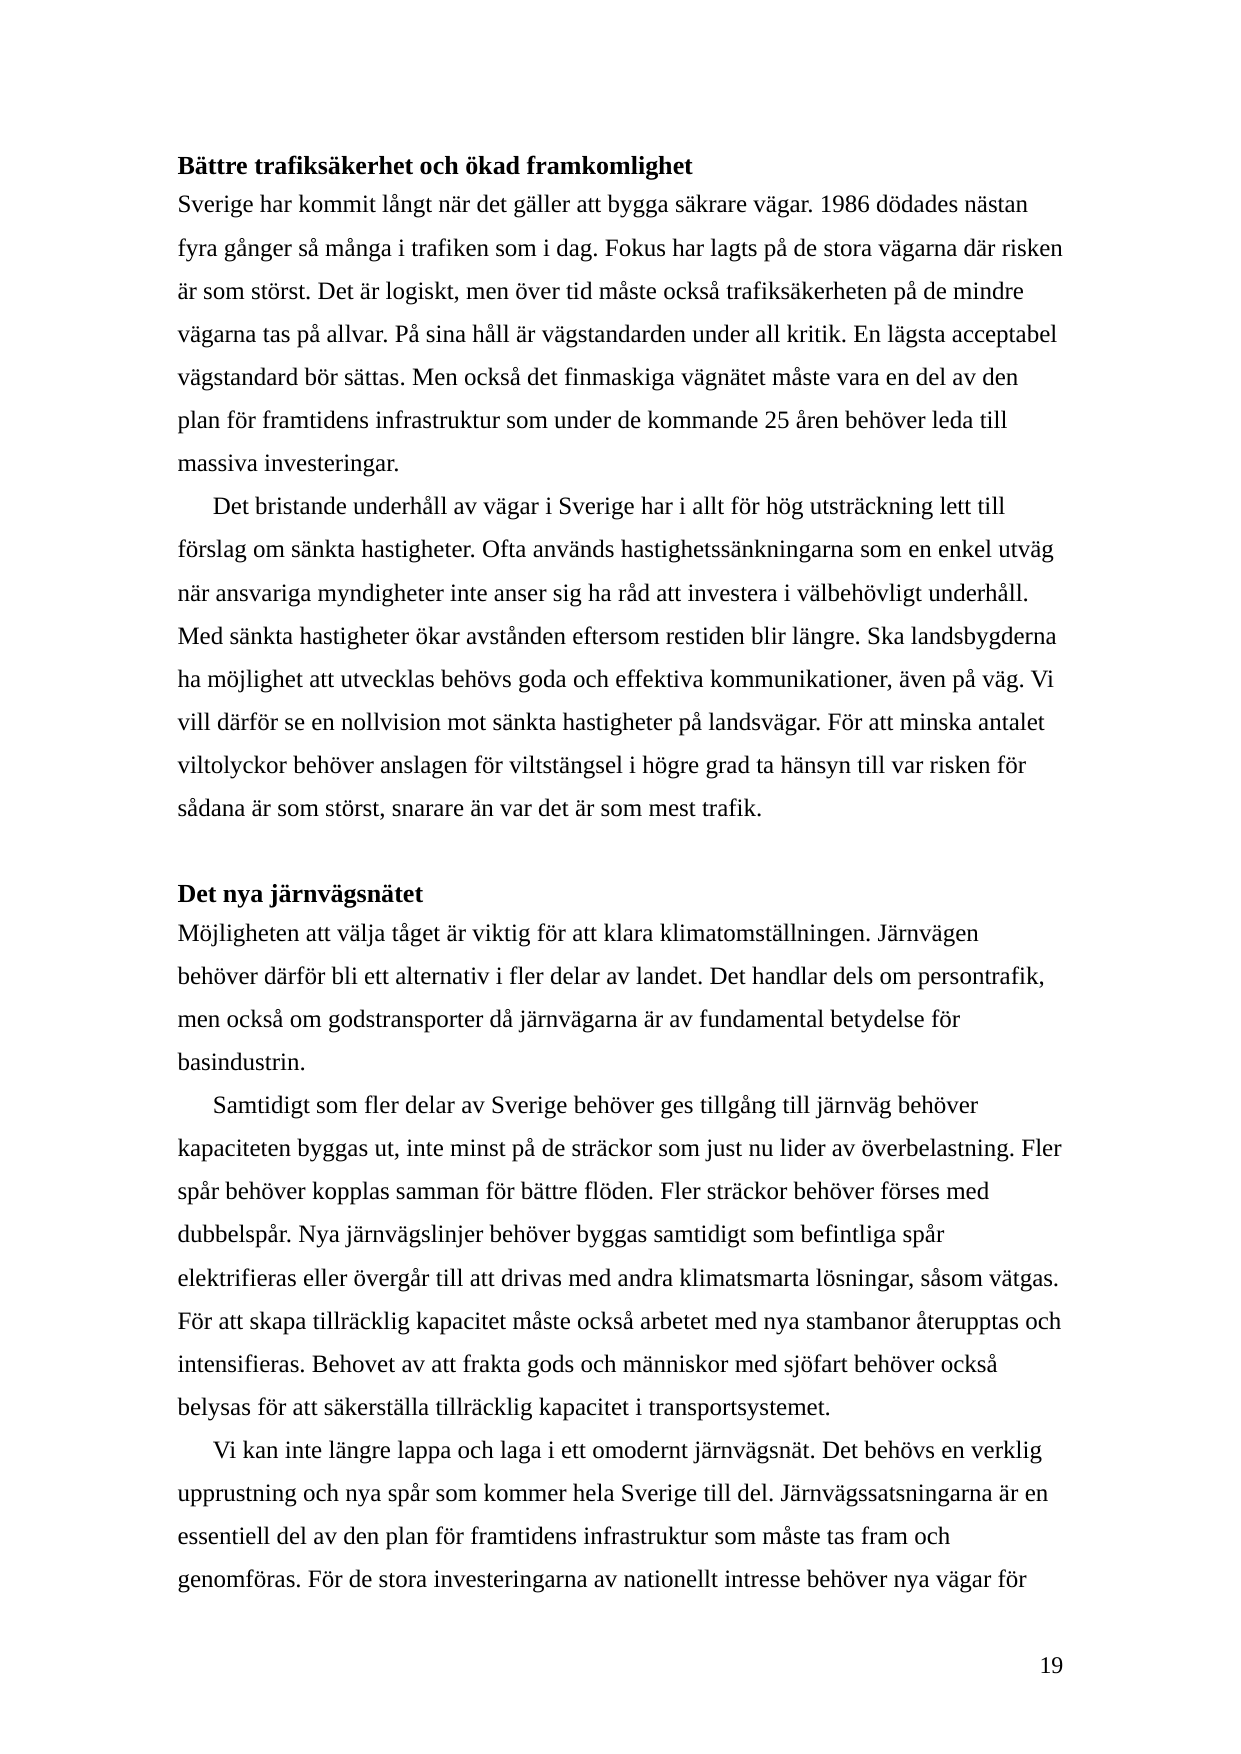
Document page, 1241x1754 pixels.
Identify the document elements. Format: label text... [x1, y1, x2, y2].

text Möjligheten att välja tåget är viktig för att klara klimatomställningen. Järnvägen behöver därför bli ett alternativ i fler delar av landet. Det handlar dels om persontrafik, men också om godstransporter då järnvägarna är av fundamental betydelse för basindustrin. [177, 918, 1063, 1076]
text Samtidigt som fler delar av Sverige behöver ges tillgång till järnväg behöver kapaciteten byggas ut, inte minst på de sträckor som just nu lider av överbelastning. Fler spår behöver kopplas samman för bättre flöden. Fler sträckor behöver förses med dubbelspår. Nya järnvägslinjer behöver byggas samtidigt som befintliga spår elektrifieras eller övergår till att drivas med andra klimatsmarta lösningar, såsom vätgas. För att skapa tillräcklig kapacitet måste också arbetet med nya stambanor återupptas och intensifieras. Behovet av att frakta gods och människor med sjöfart behöver också belysas för att säkerställa tillräcklig kapacitet i transportsystemet. [177, 1090, 1063, 1421]
subtitle Det nya järnvägsnätet [177, 874, 1063, 909]
text Det bristande underhåll av vägar i Sverige har i allt för hög utsträckning lett till förslag om sänkta hastigheter. Ofta används hastighetssänkningarna som en enkel utväg när ansvariga myndigheter inte anser sig ha råd att investera i välbehövligt underhåll. Med sänkta hastigheter ökar avstånden eftersom restiden blir längre. Ska landsbygderna ha möjlighet att utvecklas behövs goda och effektiva kommunikationer, även på väg. Vi vill därför se en nollvision mot sänkta hastigheter på landsvägar. För att minska antalet viltolyckor behöver anslagen för viltstängsel i högre grad ta hänsyn till var risken för sådana är som störst, snarare än var det är som mest trafik. [177, 491, 1063, 822]
text Sverige har kommit långt när det gäller att bygga säkrare vägar. 1986 dödades nästan fyra gånger så många i trafiken som i dag. Fokus har lagts på de stora vägarna där risken är som störst. Det är logiskt, men över tid måste också trafiksäkerheten på de mindre vägarna tas på allvar. På sina håll är vägstandarden under all kritik. En lägsta acceptabel vägstandard bör sättas. Men också det finmaskiga vägnätet måste vara en del av den plan för framtidens infrastruktur som under de kommande 25 åren behöver leda till massiva investeringar. [177, 189, 1063, 477]
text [177, 1435, 1063, 1593]
subtitle Bättre trafiksäkerhet och ökad framkomlighet [177, 146, 1063, 181]
